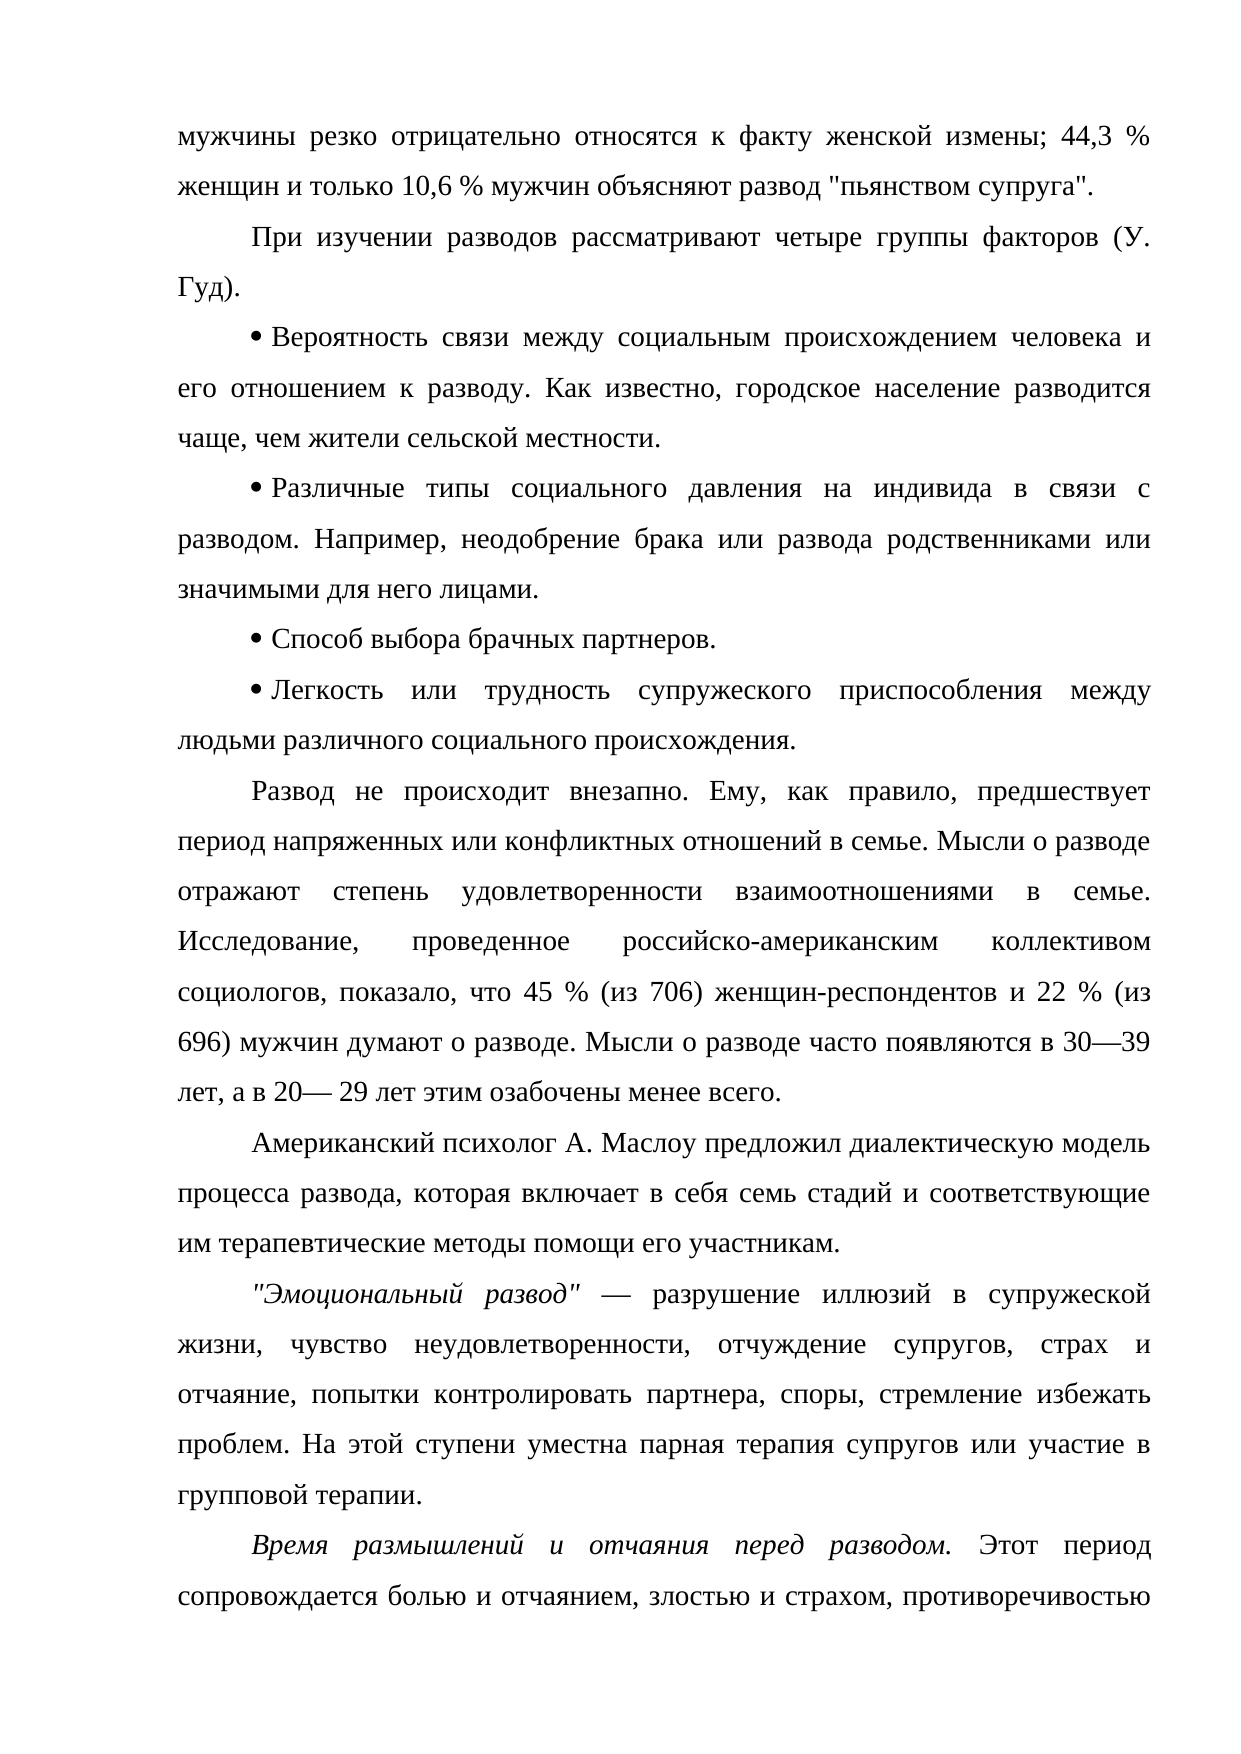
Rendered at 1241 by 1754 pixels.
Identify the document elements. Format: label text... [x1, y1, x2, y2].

text При изучении разводов рассматривают четыре группы факторов (У. Гуд). [177, 219, 1152, 303]
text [177, 118, 1152, 202]
list Способ выбора брачных партнеров. [177, 621, 1152, 655]
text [177, 1527, 1152, 1611]
list Легкость или трудность супружеского приспособления между людьми различного социального происхождения. [177, 672, 1152, 756]
text Развод не происходит внезапно. Ему, как правило, предшествует период напряженных или конфликтных отношений в семье. Мысли о разводе отражают степень удовлетворенности взаимоотношениями в семье. Исследование, проведенное российско-американским коллективом социологов, показало, что 45 % (из 706) женщин-респондентов и 22 % (из 696) мужчин думают о разводе. Мысли о разводе часто появляются в 30—39 лет, а в 20— 29 лет этим озабочены менее всего. [177, 773, 1152, 1108]
list Различные типы социального давления на индивида в связи с разводом. Например, неодобрение брака или развода родственниками или значимыми для него лицами. [177, 470, 1152, 605]
text "Эмоциональный развод" — разрушение иллюзий в супружеской жизни, чувство неудовлетворенности, отчуждение супругов, страх и отчаяние, попытки контролировать партнера, споры, стремление избежать проблем. На этой ступени уместна парная терапия супругов или участие в групповой терапии. [177, 1276, 1152, 1511]
text Американский психолог А. Маслоу предложил диалектическую модель процесса развода, которая включает в себя семь стадий и соответствующие им терапевтические методы помощи его участникам. [177, 1125, 1152, 1259]
list Вероятность связи между социальным происхождением человека и его отношением к разводу. Как известно, городское население разводится чаще, чем жители сельской местности. [177, 319, 1152, 454]
